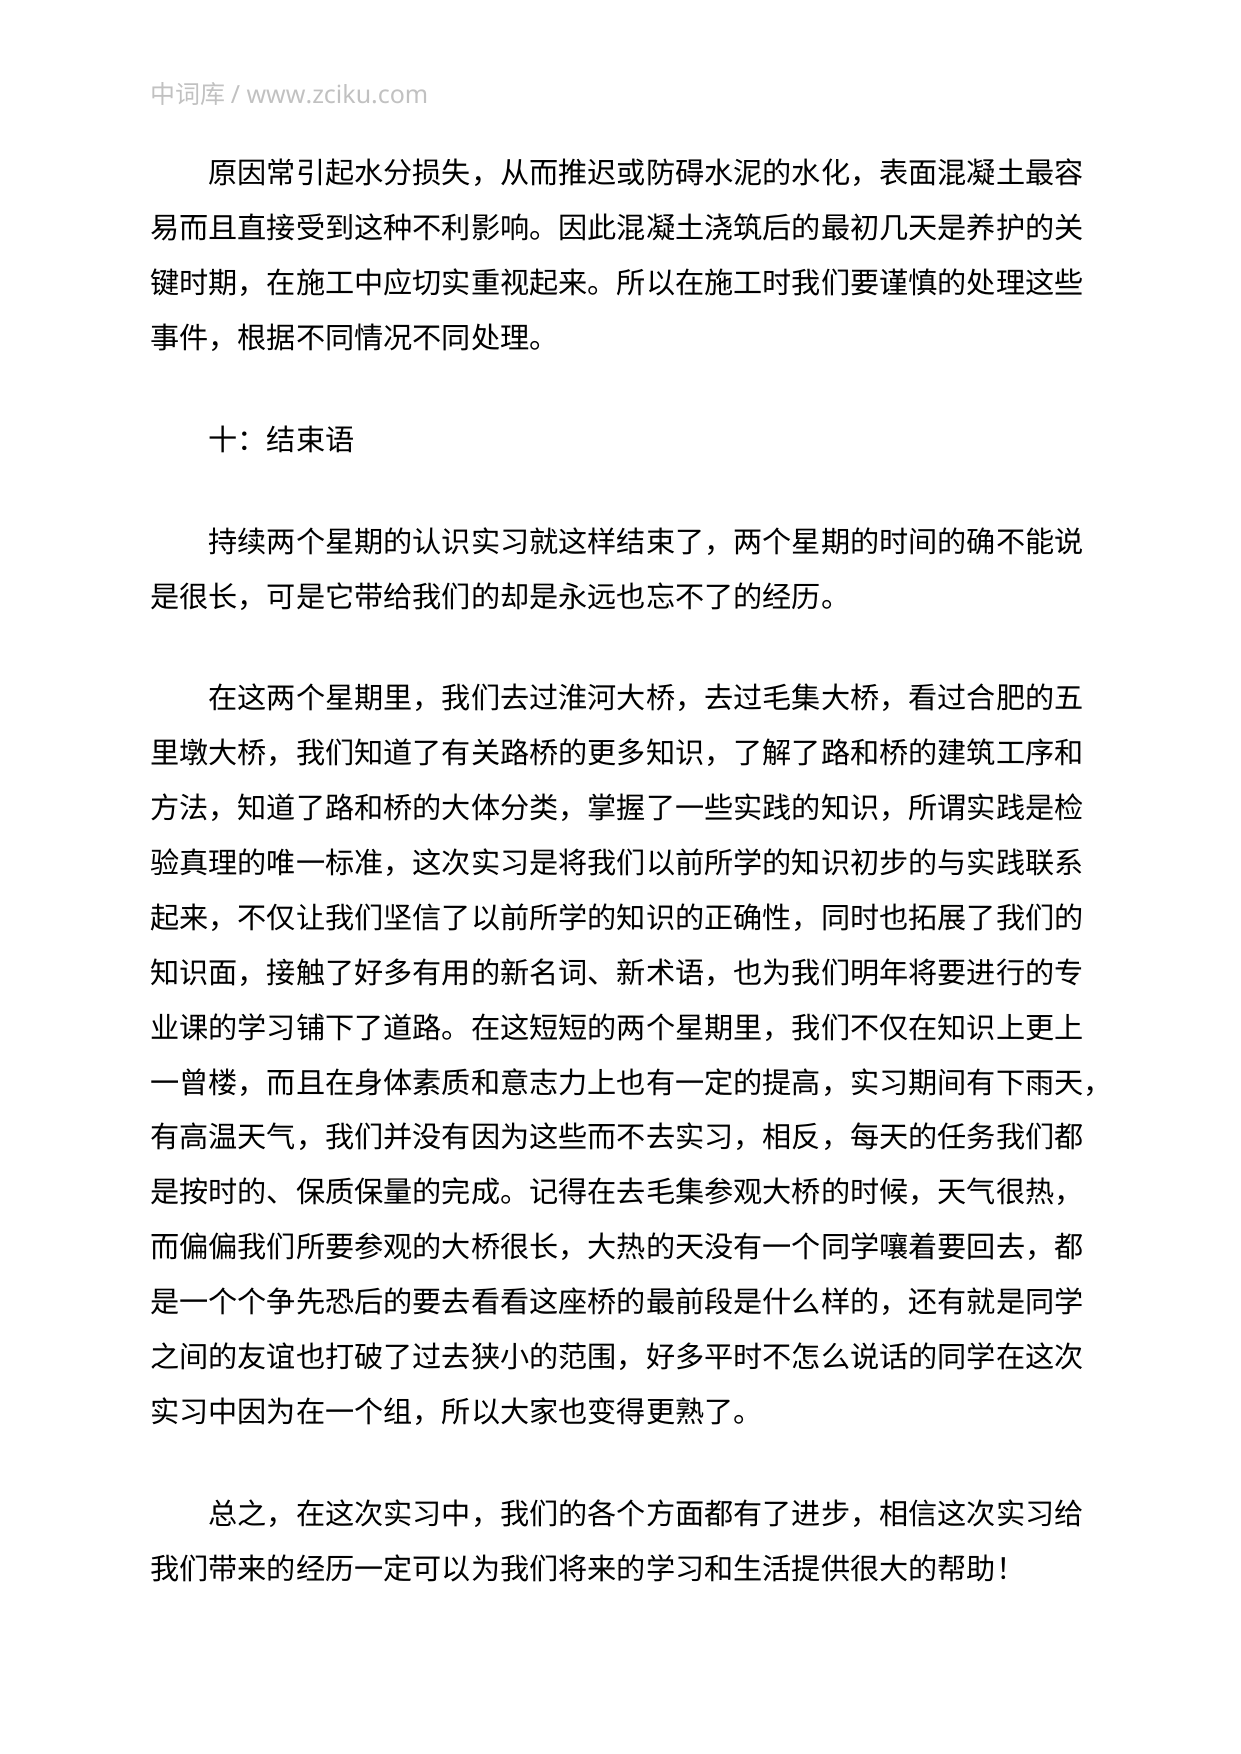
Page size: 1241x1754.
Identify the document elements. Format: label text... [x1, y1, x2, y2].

text 在这两个星期里，我们去过淮河大桥，去过毛集大桥，看过合肥的五里墩大桥，我们知道了有关路桥的更多知识，了解了路和桥的建筑工序和方法，知道了路和桥的大体分类，掌握了一些实践的知识，所谓实践是检验真理的唯一标准，这次实习是将我们以前所学的知识初步的与实践联系起来，不仅让我们坚信了以前所学的知识的正确性，同时也拓展了我们的知识面，接触了好多有用的新名词、新术语，也为我们明年将要进行的专业课的学习铺下了道路。在这短短的两个星期里，我们不仅在知识上更上一曾楼，而且在身体素质和意志力上也有一定的提高，实习期间有下雨天，有高温天气，我们并没有因为这些而不去实习，相反，每天的任务我们都是按时的、保质保量的完成。记得在去毛集参观大桥的时候，天气很热，而偏偏我们所要参观的大桥很长，大热的天没有一个同学嚷着要回去，都是一个个争先恐后的要去看看这座桥的最前段是什么样的，还有就是同学之间的友谊也打破了过去狭小的范围，好多平时不怎么说话的同学在这次实习中因为在一个组，所以大家也变得更熟了。 [150, 675, 1090, 1431]
text 十：结束语 [150, 416, 1090, 459]
text 总之，在这次实习中，我们的各个方面都有了进步，相信这次实习给我们带来的经历一定可以为我们将来的学习和生活提供很大的帮助！ [150, 1490, 1090, 1587]
text 原因常引起水分损失，从而推迟或防碍水泥的水化，表面混凝土最容易而且直接受到这种不利影响。因此混凝土浇筑后的最初几天是养护的关键时期，在施工中应切实重视起来。所以在施工时我们要谨慎的处理这些事件，根据不同情况不同处理。 [150, 150, 1090, 357]
text 持续两个星期的认识实习就这样结束了，两个星期的时间的确不能说是很长，可是它带给我们的却是永远也忘不了的经历。 [150, 518, 1090, 615]
